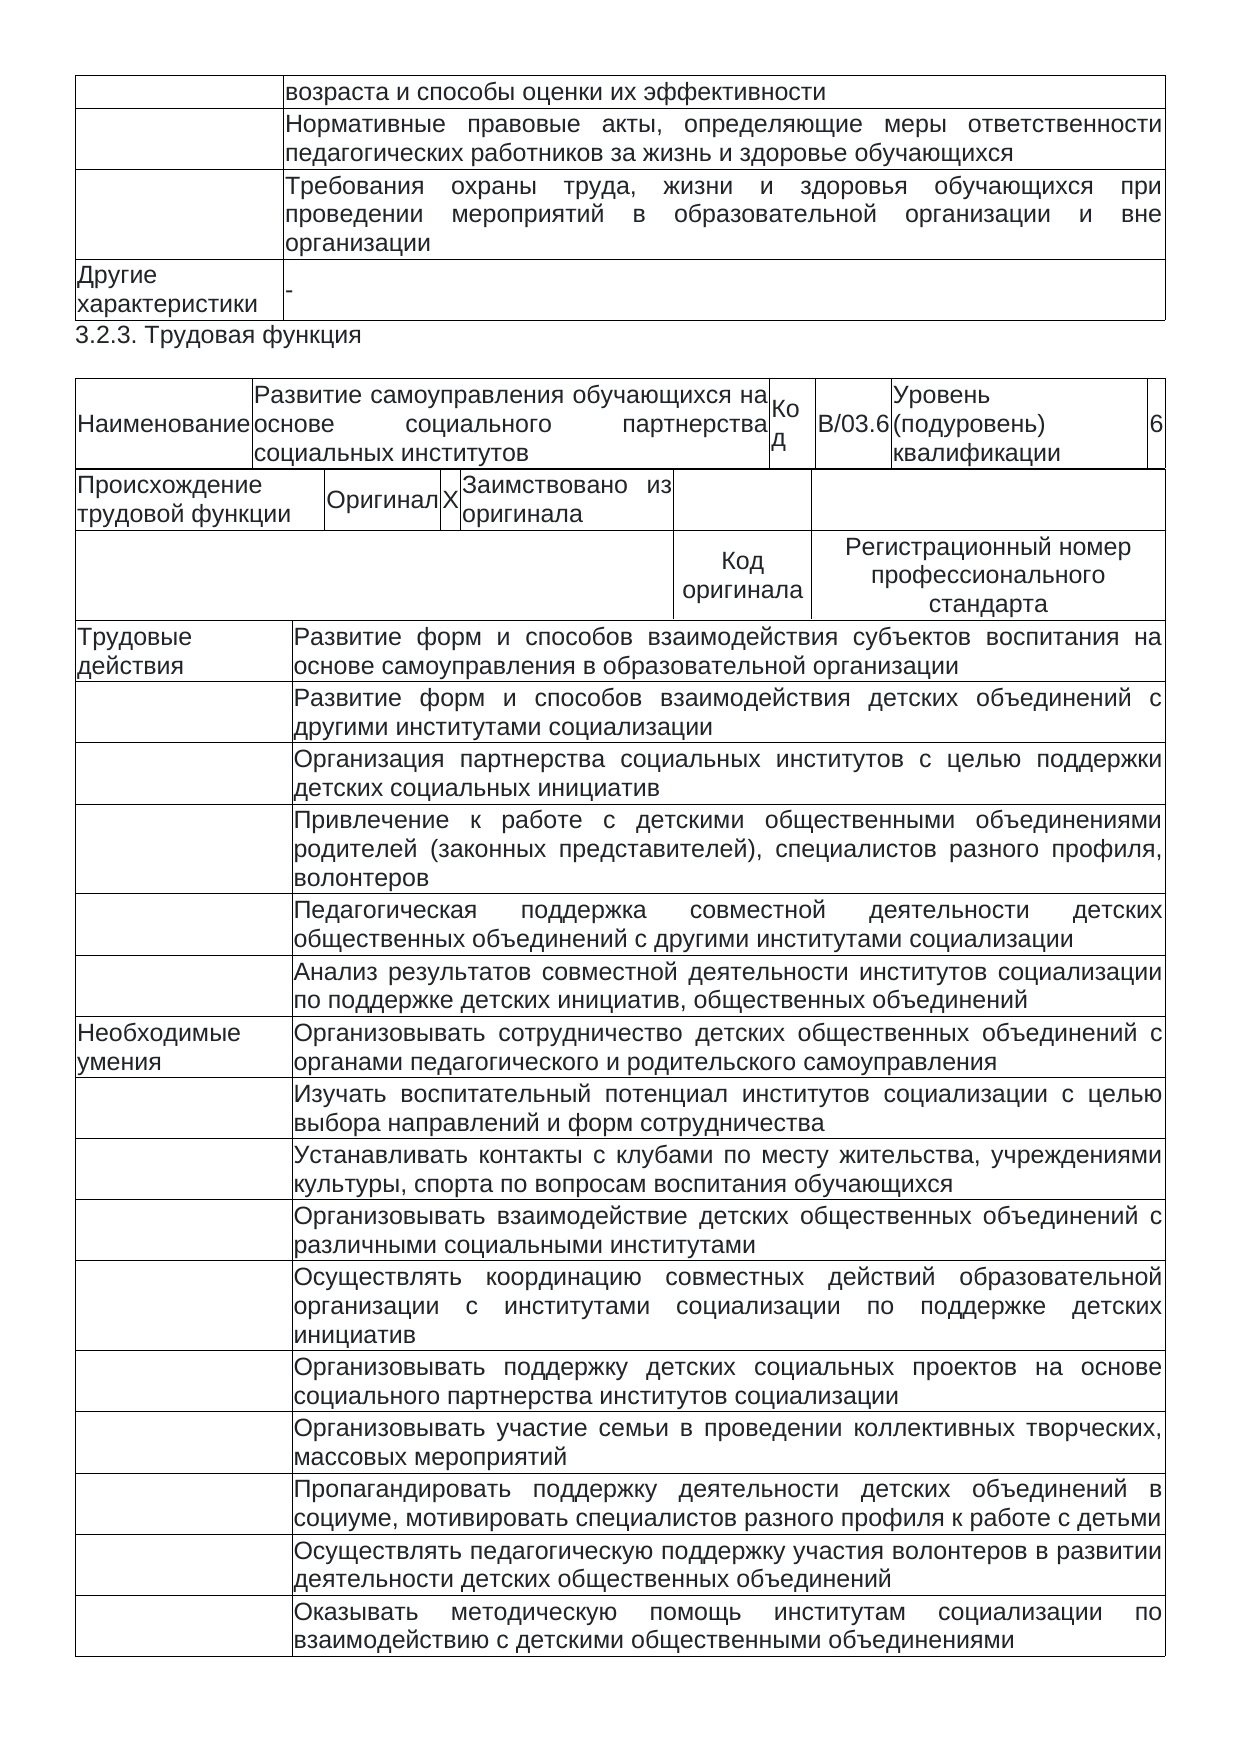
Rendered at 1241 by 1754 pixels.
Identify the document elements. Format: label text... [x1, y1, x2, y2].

table_header Код [770, 379, 815, 468]
table_header Развитие самоуправления обучающихся на основе социального партнерства социальных институтов [253, 379, 769, 468]
table_cell [76, 1139, 292, 1199]
table_cell Регистрационный номер профессионального стандарта [812, 531, 1165, 619]
table_cell [76, 1535, 292, 1595]
table_cell Оказывать методическую помощь институтам социализации по взаимодействию с детскими общественными объединениями [293, 1596, 1165, 1656]
table_cell Устанавливать контакты с клубами по месту жительства, учреждениями культуры, спорта по вопросам воспитания обучающихся [293, 1139, 1165, 1199]
table_header Уровень (подуровень) квалификации [892, 379, 1147, 468]
table_cell Организация партнерства социальных институтов с целью поддержки детских социальных инициатив [293, 743, 1165, 803]
table_cell Организовывать взаимодействие детских общественных объединений с различными социальными институтами [293, 1200, 1165, 1260]
table_cell [76, 1200, 292, 1260]
table_header [812, 470, 1165, 529]
table_cell Организовывать поддержку детских социальных проектов на основе социального партнерства институтов социализации [293, 1351, 1165, 1411]
table_cell [76, 1078, 292, 1138]
table_cell Педагогическая поддержка совместной деятельности детских общественных объединений с другими институтами социализации [293, 894, 1165, 954]
table_cell Организовывать участие семьи в проведении коллективных творческих, массовых мероприятий [293, 1412, 1165, 1472]
table_cell [76, 531, 673, 619]
table_cell [76, 956, 292, 1016]
table_cell Нормативные правовые акты, определяющие меры ответственности педагогических работников за жизнь и здоровье обучающихся [284, 109, 1165, 168]
table_cell Организовывать сотрудничество детских общественных объединений с органами педагогического и родительского самоуправления [293, 1017, 1165, 1077]
table_header Наименование [76, 379, 252, 468]
table_header 6 [1148, 379, 1165, 468]
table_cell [284, 76, 1165, 107]
table_cell Требования охраны труда, жизни и здоровья обучающихся при проведении мероприятий в образовательной организации и вне организации [284, 170, 1165, 258]
table_cell [76, 1261, 292, 1350]
table_header Развитие форм и способов взаимодействия субъектов воспитания на основе самоуправления в образовательной организации [293, 621, 1165, 681]
table_header [674, 470, 811, 529]
table_header Происхождение трудовой функции [76, 470, 324, 529]
table_cell [76, 805, 292, 893]
table_cell Пропагандировать поддержку деятельности детских объединений в социуме, мотивировать специалистов разного профиля к работе с детьми [293, 1474, 1165, 1533]
table_header Оригинал [325, 470, 440, 529]
table_cell Осуществлять координацию совместных действий образовательной организации с институтами социализации по поддержке детских инициатив [293, 1261, 1165, 1350]
table_cell Код оригинала [674, 531, 811, 619]
table_cell - [284, 260, 1165, 319]
table_header Заимствовано из оригинала [461, 470, 673, 529]
table_cell Осуществлять педагогическую поддержку участия волонтеров в развитии деятельности детских общественных объединений [293, 1535, 1165, 1595]
table_header Трудовые действия [76, 621, 292, 681]
table_cell [76, 894, 292, 954]
table_cell Необходимые умения [76, 1017, 292, 1077]
table_cell [76, 682, 292, 742]
table_header X [441, 470, 460, 529]
table_cell [76, 1596, 292, 1656]
table_cell Привлечение к работе с детскими общественными объединениями родителей (законных представителей), специалистов разного профиля, волонтеров [293, 805, 1165, 893]
table_cell Другие характеристики [76, 260, 283, 319]
table_cell [76, 76, 283, 107]
table_cell [76, 1474, 292, 1533]
table_cell [76, 109, 283, 168]
table_cell Развитие форм и способов взаимодействия детских объединений с другими институтами социализации [293, 682, 1165, 742]
table_cell [76, 170, 283, 258]
table_cell Анализ результатов совместной деятельности институтов социализации по поддержке детских инициатив, общественных объединений [293, 956, 1165, 1016]
table_cell [76, 743, 292, 803]
table_cell [76, 1412, 292, 1472]
table_cell [76, 1351, 292, 1411]
table_header B/03.6 [816, 379, 891, 468]
table_cell Изучать воспитательный потенциал институтов социализации с целью выбора направлений и форм сотрудничества [293, 1078, 1165, 1138]
text 3.2.3. Трудовая функция [75, 321, 1165, 349]
